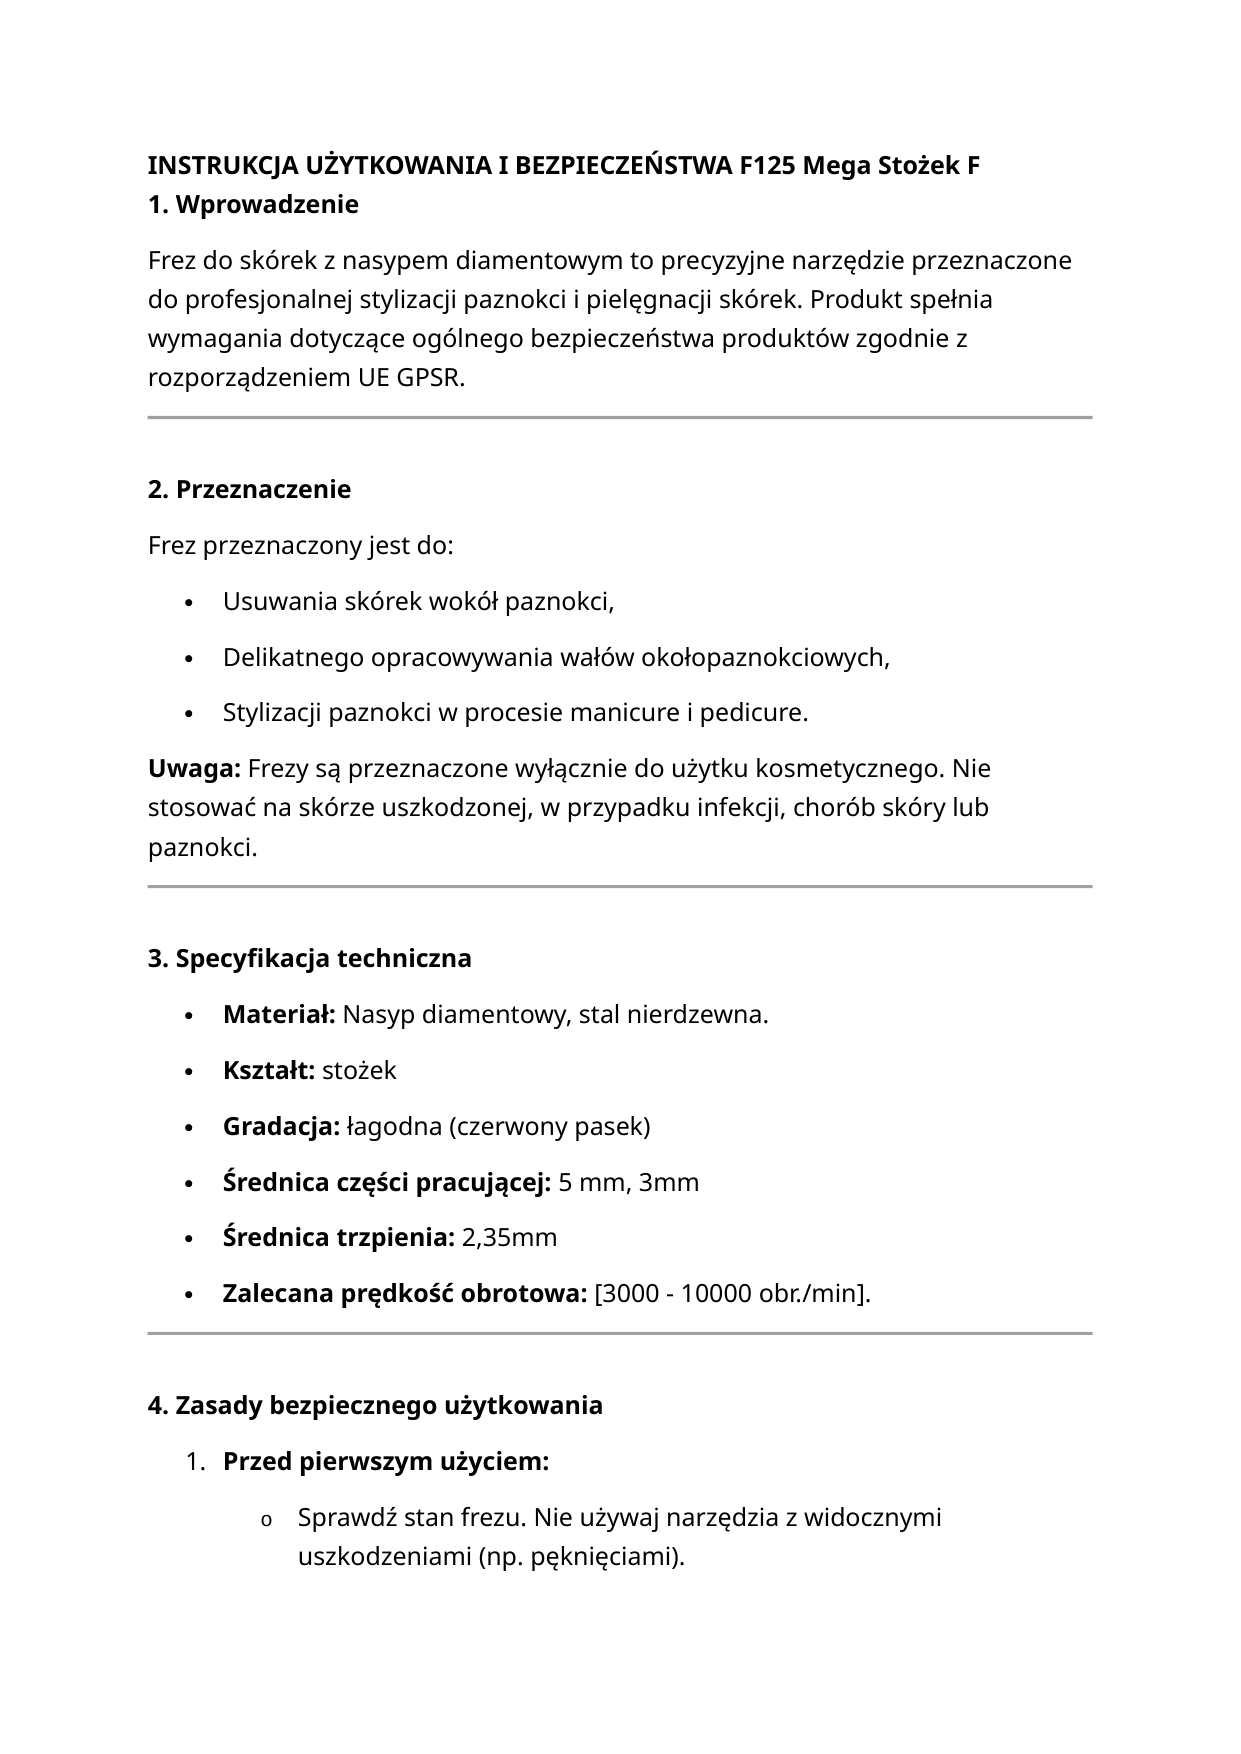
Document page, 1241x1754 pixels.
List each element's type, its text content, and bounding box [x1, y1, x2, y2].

list Sprawdź stan frezu. Nie używaj narzędzia z widocznymi uszkodzeniami (np. pęknięciami). [260, 1499, 1093, 1572]
list Materiał: Nasyp diamentowy, stal nierdzewna. [185, 997, 1093, 1031]
text 2. Przeznaczenie [148, 472, 1093, 506]
list Stylizacji paznokci w procesie manicure i pedicure. [185, 695, 1093, 729]
list Delikatnego opracowywania wałów okołopaznokciowych, [185, 639, 1093, 673]
text Frez przeznaczony jest do: [148, 528, 1093, 562]
text INSTRUKCJA UŻYTKOWANIA I BEZPIECZEŃSTWA F125 Mega Stożek F 1. Wprowadzenie [148, 148, 1093, 221]
list Przed pierwszym użyciem: [185, 1443, 1093, 1477]
list Średnica trzpienia: 2,35mm [185, 1220, 1093, 1254]
list Kształt: stożek [185, 1053, 1093, 1087]
list Usuwania skórek wokół paznokci, [185, 583, 1093, 617]
list Zalecana prędkość obrotowa: [3000 - 10000 obr./min]. [185, 1276, 1093, 1310]
text 4. Zasady bezpiecznego użytkowania [148, 1388, 1093, 1422]
text 3. Specyfikacja techniczna [148, 941, 1093, 975]
list Gradacja: łagodna (czerwony pasek) [185, 1108, 1093, 1142]
text Frez do skórek z nasypem diamentowym to precyzyjne narzędzie przeznaczone do profesjonalnej stylizacji paznokci i pielęgnacji skórek. Produkt spełnia wymagania dotyczące ogólnego bezpieczeństwa produktów zgodnie z rozporządzeniem UE GPSR. [148, 243, 1093, 394]
text Uwaga: Frezy są przeznaczone wyłącznie do użytku kosmetycznego. Nie stosować na skórze uszkodzonej, w przypadku infekcji, chorób skóry lub paznokci. [148, 751, 1093, 863]
list Średnica części pracującej: 5 mm, 3mm [185, 1164, 1093, 1198]
